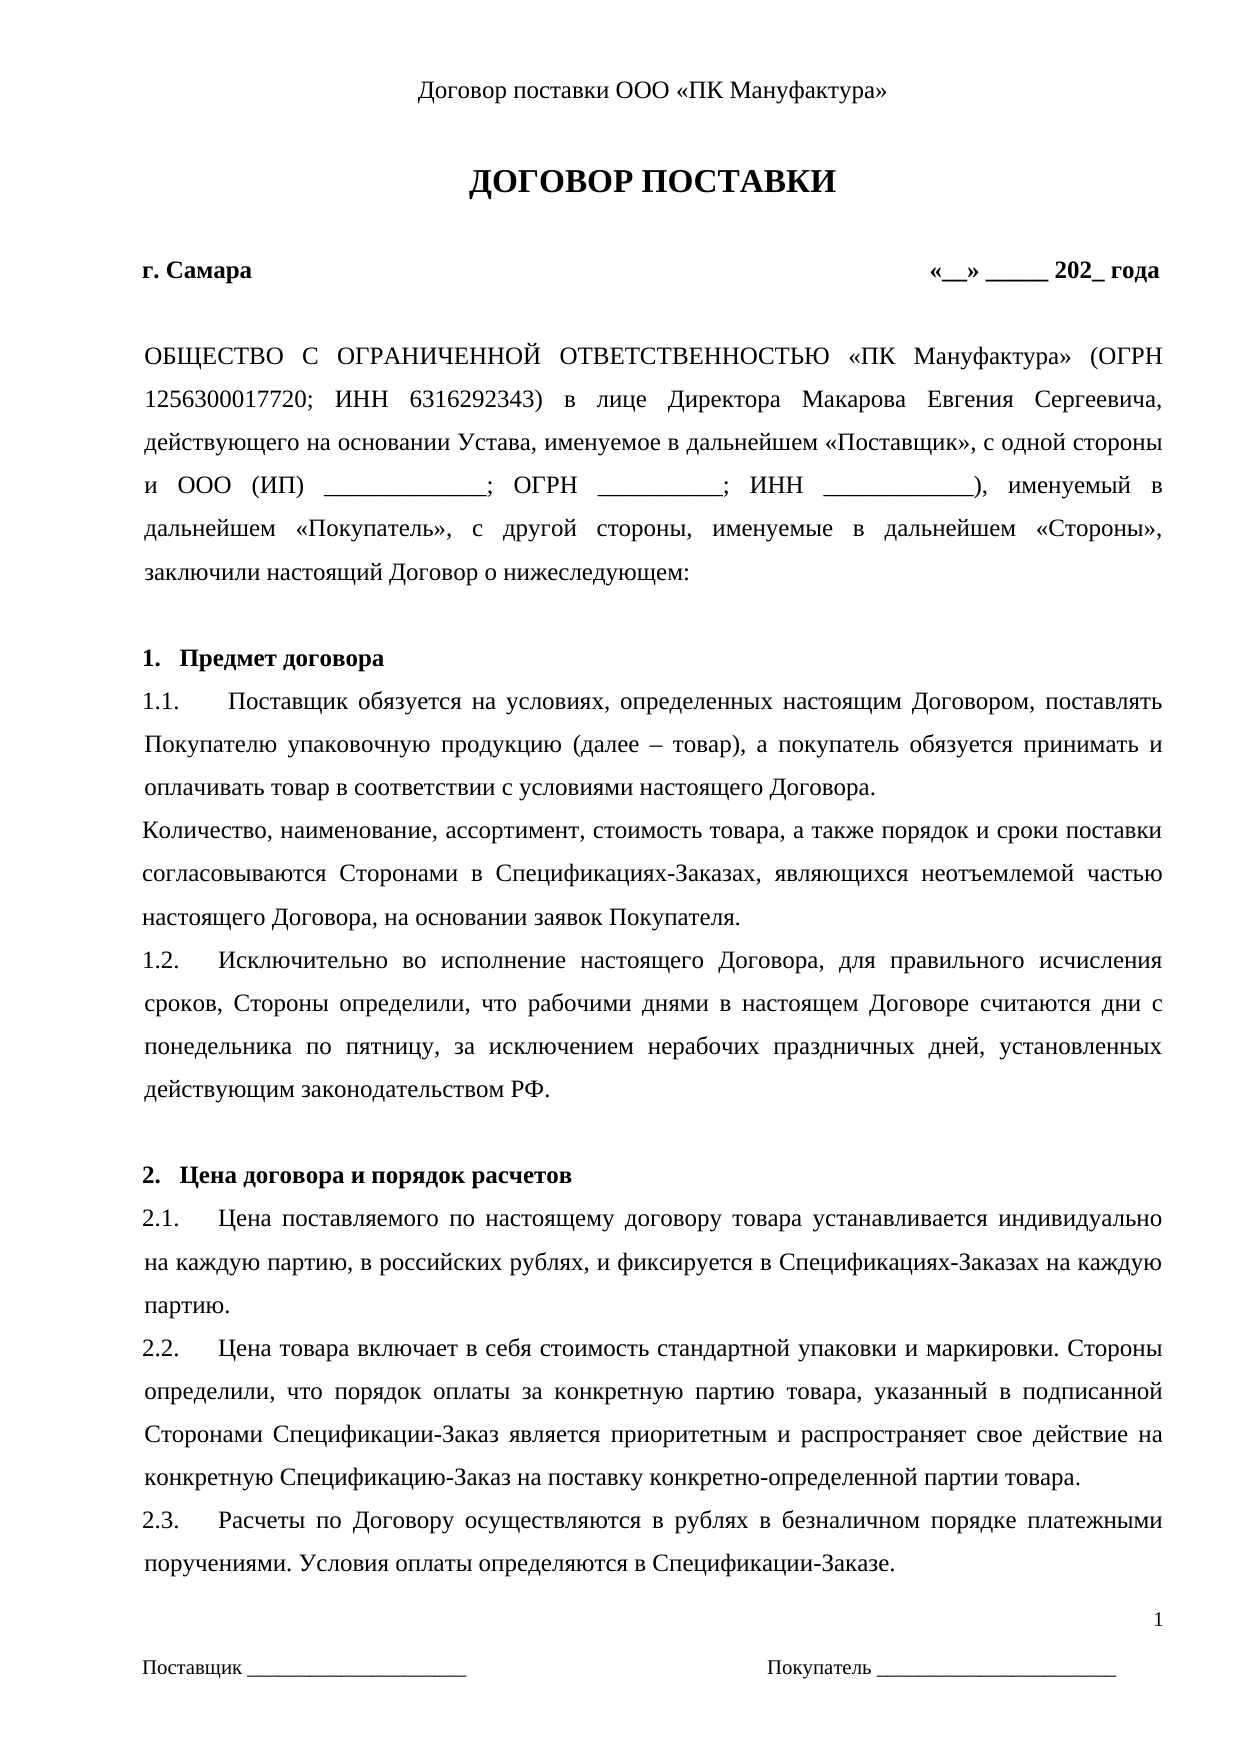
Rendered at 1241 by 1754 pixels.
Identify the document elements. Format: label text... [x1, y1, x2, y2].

list Поставщик обязуется на условиях, определенных настоящим Договором, поставлять Покупателю упаковочную продукцию (далее – товар), а покупатель обязуется принимать и оплачивать товар в соответствии с условиями настоящего Договора. [142, 686, 1163, 801]
text Количество, наименование, ассортимент, стоимость товара, а также порядок и сроки поставки согласовываются Сторонами в Спецификациях-Заказах, являющихся неотъемлемой частью настоящего Договора, на основании заявок Покупателя. [142, 815, 1163, 930]
text ОБЩЕСТВО С ОГРАНИЧЕННОЙ ОТВЕТСТВЕННОСТЬЮ «ПК Мануфактура» (ОГРН 1256300017720; ИНН 6316292343) в лице Директора Макарова Евгения Сергеевича, действующего на основании Устава, именуемое в дальнейшем «Поставщик», с одной стороны и ООО (ИП) _____________; ОГРН __________; ИНН ____________), именуемый в дальнейшем «Покупатель», с другой стороны, именуемые в дальнейшем «Стороны», заключили настоящий Договор о нижеследующем: [144, 341, 1163, 585]
list Предмет договора [142, 643, 1163, 672]
list Цена поставляемого по настоящему договору товара устанавливается индивидуально на каждую партию, в российских рублях, и фиксируется в Спецификациях-Заказах на каждую партию. [142, 1203, 1163, 1318]
list Исключительно во исполнение настоящего Договора, для правильного исчисления сроков, Стороны определили, что рабочими днями в настоящем Договоре считаются дни с понедельника по пятницу, за исключением нерабочих праздничных дней, установленных действующим законодательством РФ. [142, 945, 1163, 1103]
list Цена договора и порядок расчетов [142, 1160, 1163, 1189]
text г. Самара «__» _____ 202_ года [142, 255, 1163, 283]
list Расчеты по Договору осуществляются в рублях в безналичном порядке платежными поручениями. Условия оплаты определяются в Спецификации-Заказе. [142, 1505, 1163, 1577]
title ДОГОВОР ПОСТАВКИ [142, 161, 1163, 199]
list Цена товара включает в себя стоимость стандартной упаковки и маркировки. Стороны определили, что порядок оплаты за конкретную партию товара, указанный в подписанной Сторонами Спецификации-Заказ является приоритетным и распространяет свое действие на конкретную Спецификацию-Заказ на поставку конкретно-определенной партии товара. [142, 1333, 1163, 1491]
